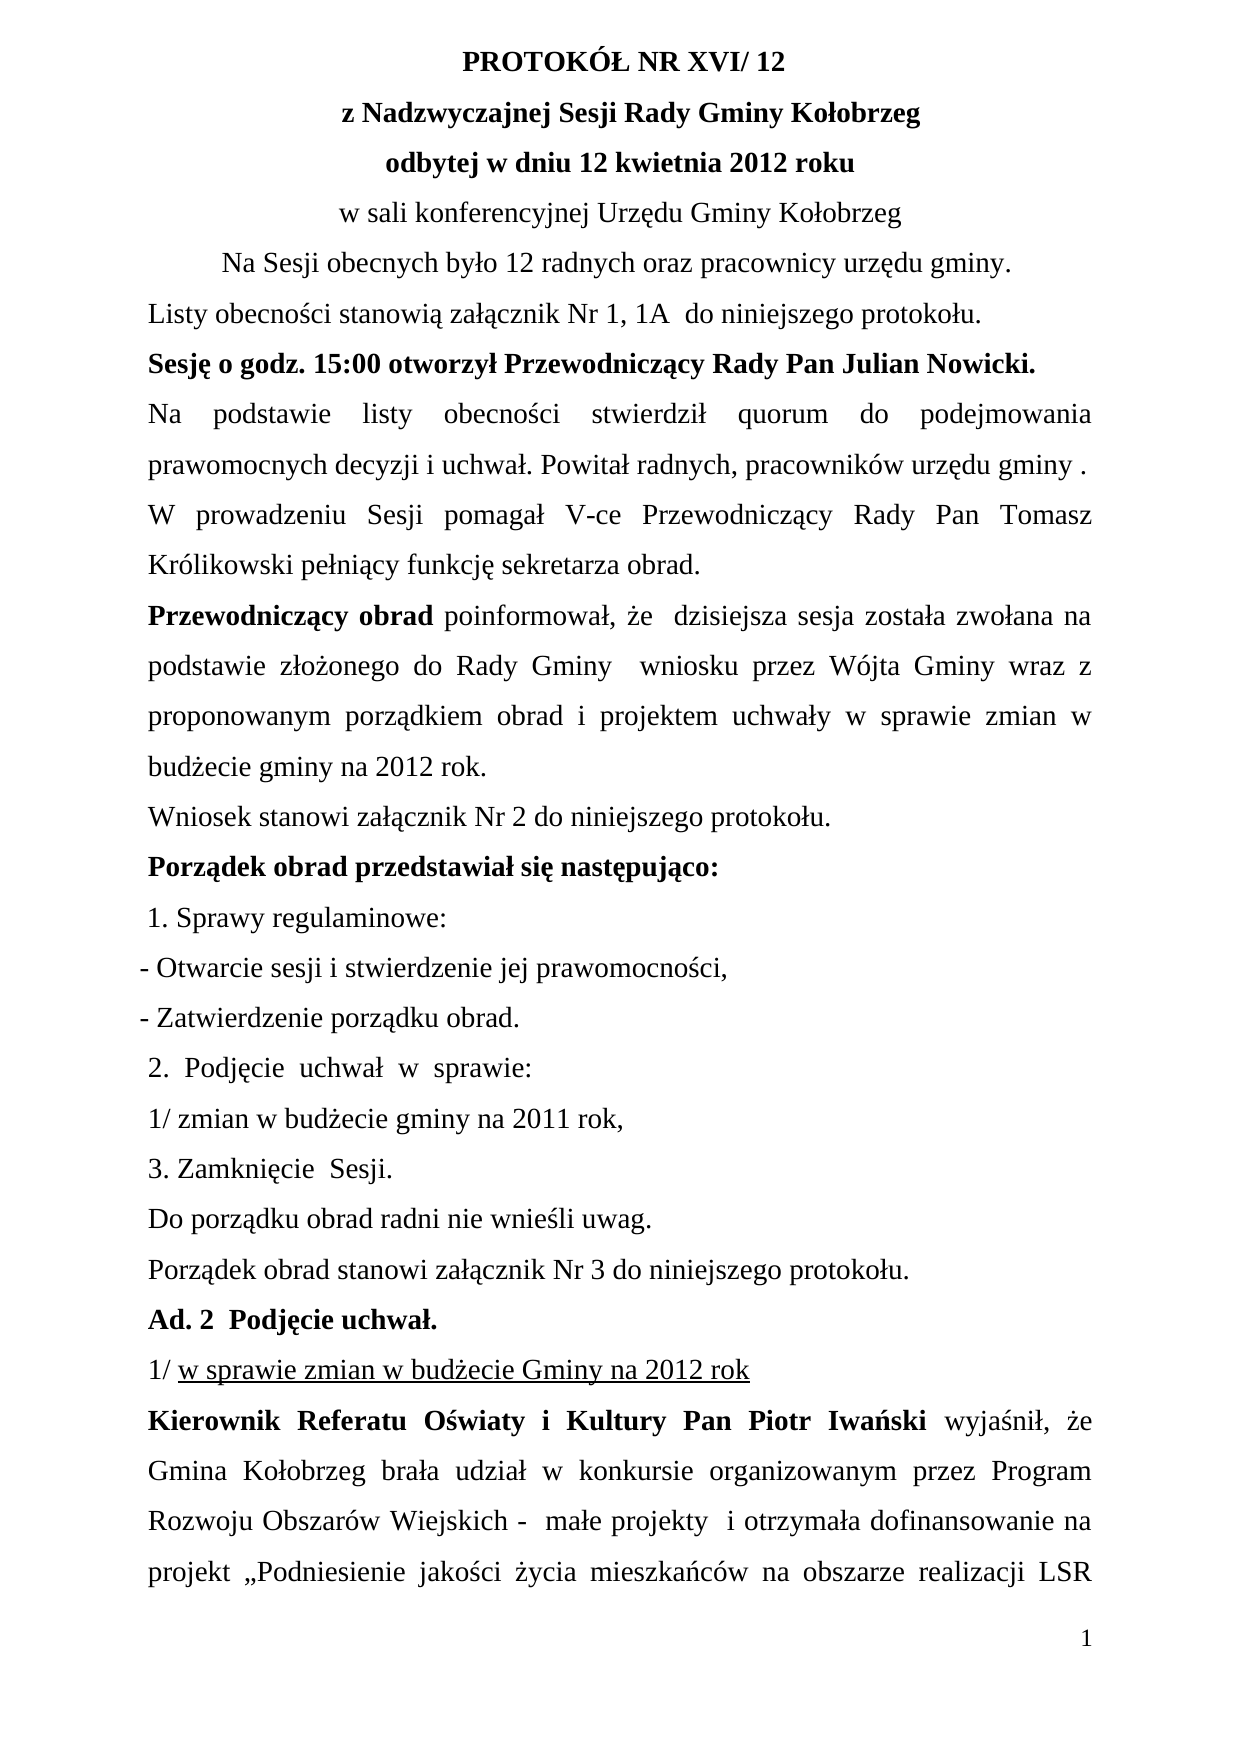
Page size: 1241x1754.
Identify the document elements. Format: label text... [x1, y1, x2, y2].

text 2. Podjęcie uchwał w sprawie: [148, 1051, 1093, 1084]
text odbytej w dniu 12 kwietnia 2012 roku [148, 145, 1093, 178]
text Przewodniczący obrad poinformował, że dzisiejsza sesja została zwołana na podstawie złożonego do Rady Gminy wniosku przez Wójta Gminy wraz z proponowanym porządkiem obrad i projektem uchwały w sprawie zmian w budżecie gminy na 2012 rok. [148, 598, 1093, 782]
text Do porządku obrad radni nie wnieśli uwag. [148, 1202, 1093, 1235]
subtitle PROTOKÓŁ NR XVI/ 12 [148, 44, 1093, 78]
text 1/ w sprawie zmian w budżecie Gminy na 2012 rok [148, 1352, 1093, 1386]
text 1/ zmian w budżecie gminy na 2011 rok, [148, 1101, 1093, 1134]
text W prowadzeniu Sesji pomagał V-ce Przewodniczący Rady Pan Tomasz Królikowski pełniący funkcję sekretarza obrad. [148, 497, 1093, 581]
text - Zatwierdzenie porządku obrad. [110, 1000, 1093, 1034]
subtitle Ad. 2 Podjęcie uchwał. [148, 1302, 1093, 1336]
text Na Sesji obecnych było 12 radnych oraz pracownicy urzędu gminy. [148, 246, 1093, 279]
text 1. Sprawy regulaminowe: [110, 900, 1093, 933]
text Porządek obrad stanowi załącznik Nr 3 do niniejszego protokołu. [148, 1252, 1093, 1285]
text w sali konferencyjnej Urzędu Gminy Kołobrzeg [148, 195, 1093, 229]
text Na podstawie listy obecności stwierdził quorum do podejmowania prawomocnych decyzji i uchwał. Powitał radnych, pracowników urzędu gminy . [148, 397, 1093, 480]
text Wniosek stanowi załącznik Nr 2 do niniejszego protokołu. [148, 799, 1093, 833]
text Listy obecności stanowią załącznik Nr 1, 1A do niniejszego protokołu. [148, 296, 1093, 329]
text Sesję o godz. 15:00 otworzył Przewodniczący Rady Pan Julian Nowicki. [148, 346, 1093, 380]
text Porządek obrad przedstawiał się następująco: [148, 849, 1093, 883]
text 3. Zamknięcie Sesji. [148, 1151, 1093, 1185]
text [148, 1403, 1093, 1587]
text z Nadzwyczajnej Sesji Rady Gminy Kołobrzeg [148, 95, 1093, 128]
text - Otwarcie sesji i stwierdzenie jej prawomocności, [110, 950, 1093, 983]
